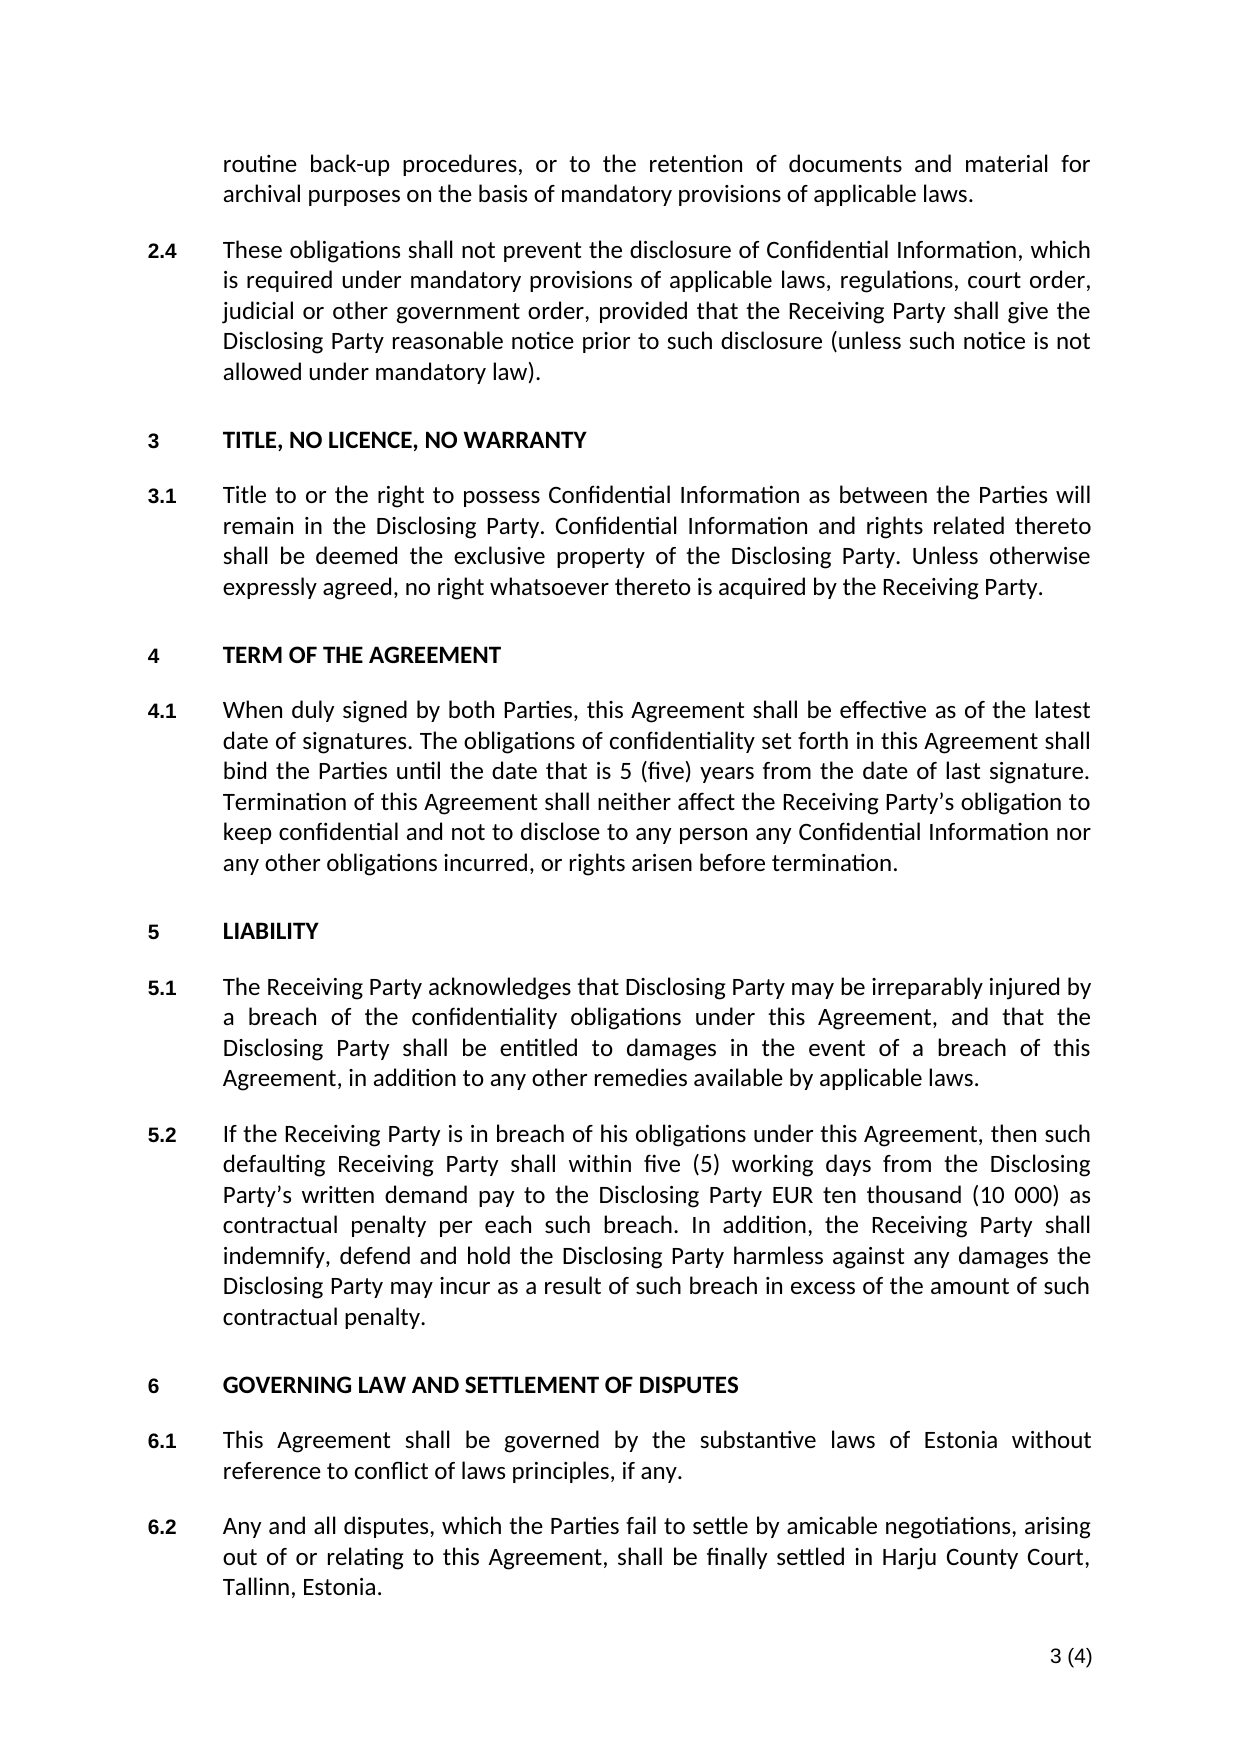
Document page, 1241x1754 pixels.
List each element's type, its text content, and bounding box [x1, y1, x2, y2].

text Liability [148, 915, 1092, 946]
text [148, 148, 1092, 209]
text Title to or the right to possess Confidential Information as between the Parties will remain in the Disclosing Party. Confidential Information and rights related thereto shall be deemed the exclusive property of the Disclosing Party. Unless otherwise expressly agreed, no right whatsoever thereto is acquired by the Receiving Party. [148, 479, 1092, 601]
text These obligations shall not prevent the disclosure of Confidential Information, which is required under mandatory provisions of applicable laws, regulations, court order, judicial or other government order, provided that the Receiving Party shall give the Disclosing Party reasonable notice prior to such disclosure (unless such notice is not allowed under mandatory law). [148, 234, 1092, 386]
text Any and all disputes, which the Parties fail to settle by amicable negotiations, arising out of or relating to this Agreement, shall be finally settled in Harju County Court, Tallinn, Estonia. [148, 1510, 1092, 1602]
text If the Receiving Party is in breach of his obligations under this Agreement, then such defaulting Receiving Party shall within five (5) working days from the Disclosing Party’s written demand pay to the Disclosing Party EUR ten thousand (10 000) as contractual penalty per each such breach. In addition, the Receiving Party shall indemnify, defend and hold the Disclosing Party harmless against any damages the Disclosing Party may incur as a result of such breach in excess of the amount of such contractual penalty. [148, 1118, 1092, 1331]
text When duly signed by both Parties, this Agreement shall be effective as of the latest date of signatures. The obligations of confidentiality set forth in this Agreement shall bind the Parties until the date that is 5 (five) years from the date of last signature. Termination of this Agreement shall neither affect the Receiving Party’s obligation to keep confidential and not to disclose to any person any Confidential Information nor any other obligations incurred, or rights arisen before termination. [148, 694, 1092, 878]
text Title, no licence, no warranty [148, 424, 1092, 454]
text Term of the Agreement [148, 639, 1092, 669]
text This Agreement shall be governed by the substantive laws of Estonia without reference to conflict of laws principles, if any. [148, 1424, 1092, 1485]
text The Receiving Party acknowledges that Disclosing Party may be irreparably injured by a breach of the confidentiality obligations under this Agreement, and that the Disclosing Party shall be entitled to damages in the event of a breach of this Agreement, in addition to any other remedies available by applicable laws. [148, 971, 1092, 1093]
text Governing Law and Settlement of Disputes [148, 1369, 1092, 1399]
